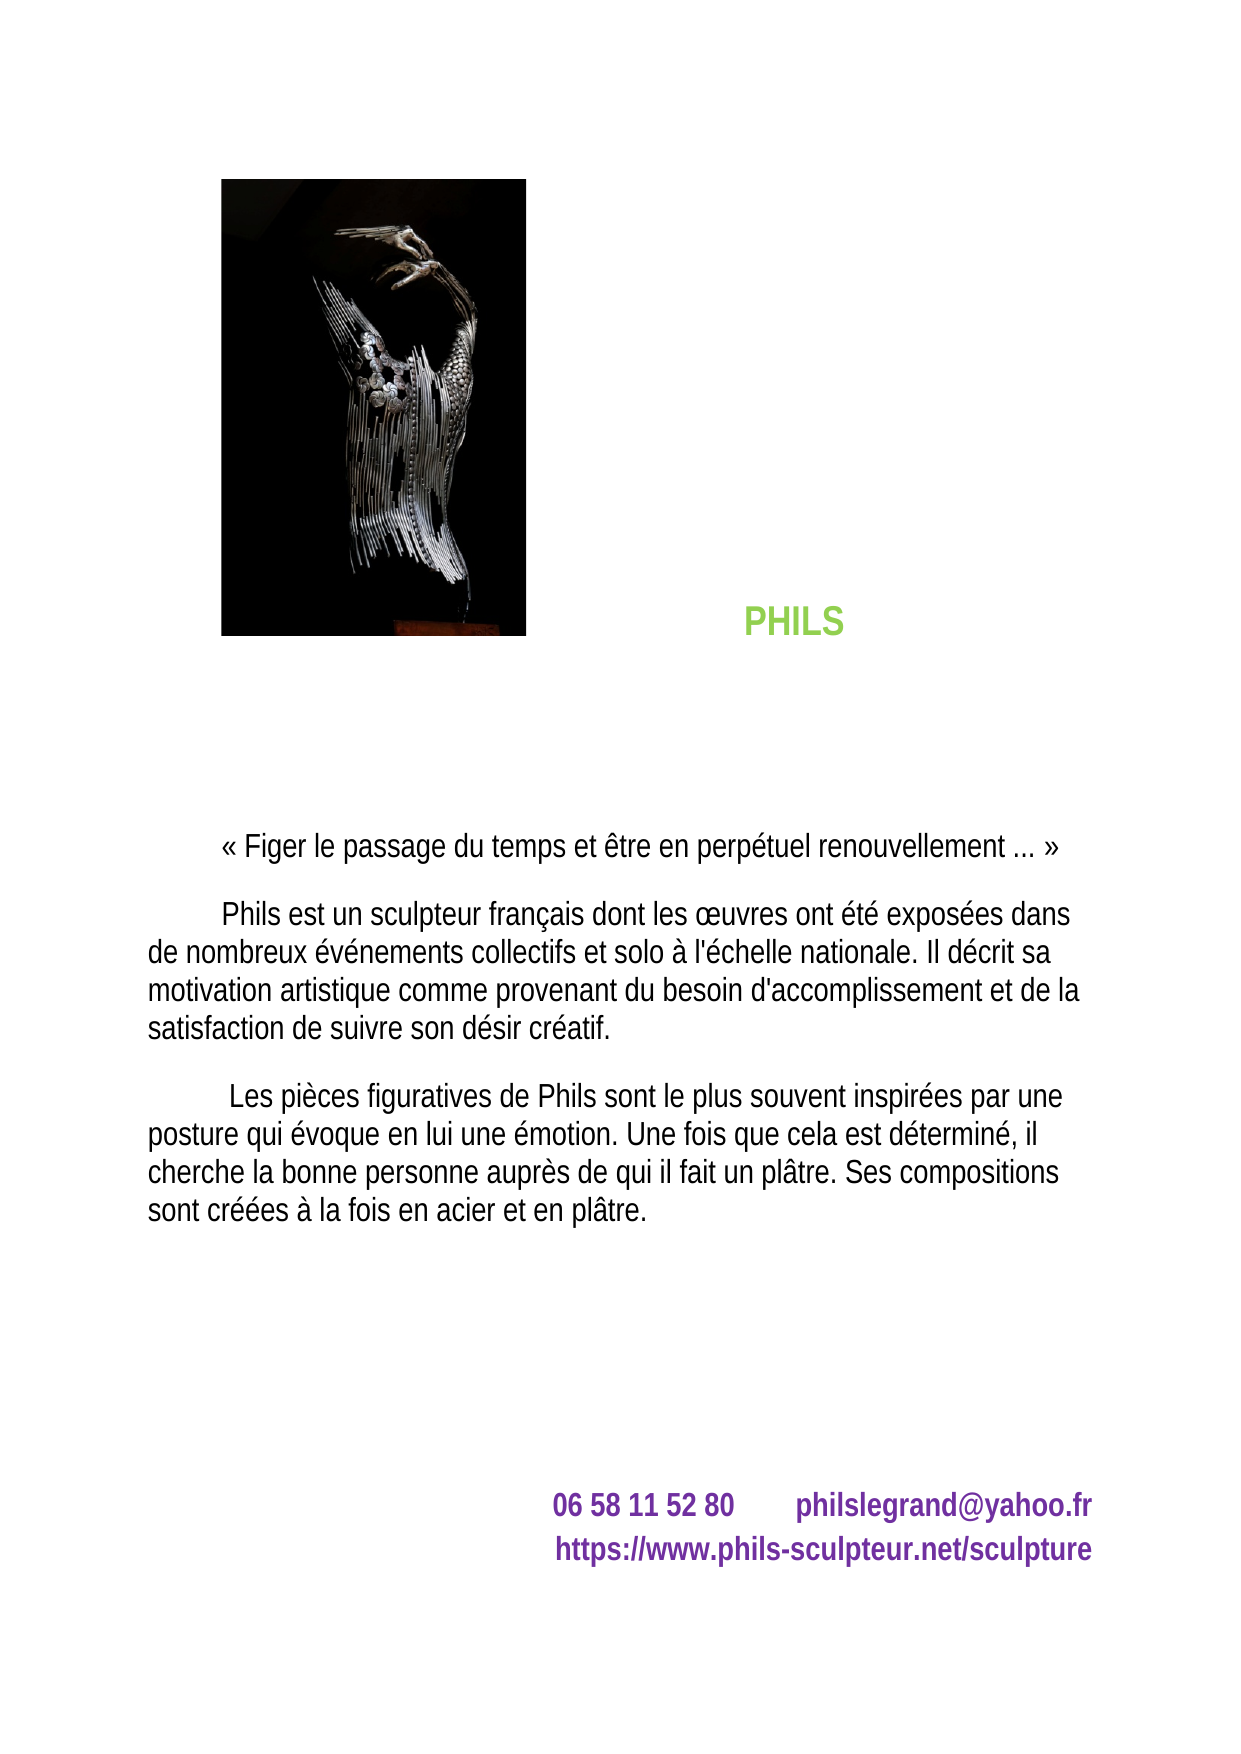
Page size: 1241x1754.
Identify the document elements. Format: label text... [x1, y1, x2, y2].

text https://www.phils-sculpteur.net/sculpture [148, 1529, 1093, 1567]
text Les pièces figuratives de Phils sont le plus souvent inspirées par une posture qui évoque en lui une émotion. Une fois que cela est déterminé, il cherche la bonne personne auprès de qui il fait un plâtre. Ses compositions sont créées à la fois en acier et en plâtre. [148, 1076, 1093, 1229]
text « Figer le passage du temps et être en perpétuel renouvellement ... » [148, 827, 1093, 865]
text 06 58 11 52 80 philslegrand@yahoo.fr [148, 1485, 1093, 1523]
picture [221, 179, 527, 636]
text Phils est un sculpteur français dont les œuvres ont été exposées dans de nombreux événements collectifs et solo à l'échelle nationale. Il décrit sa motivation artistique comme provenant du besoin d'accomplissement et de la satisfaction de suivre son désir créatif. [148, 894, 1093, 1047]
